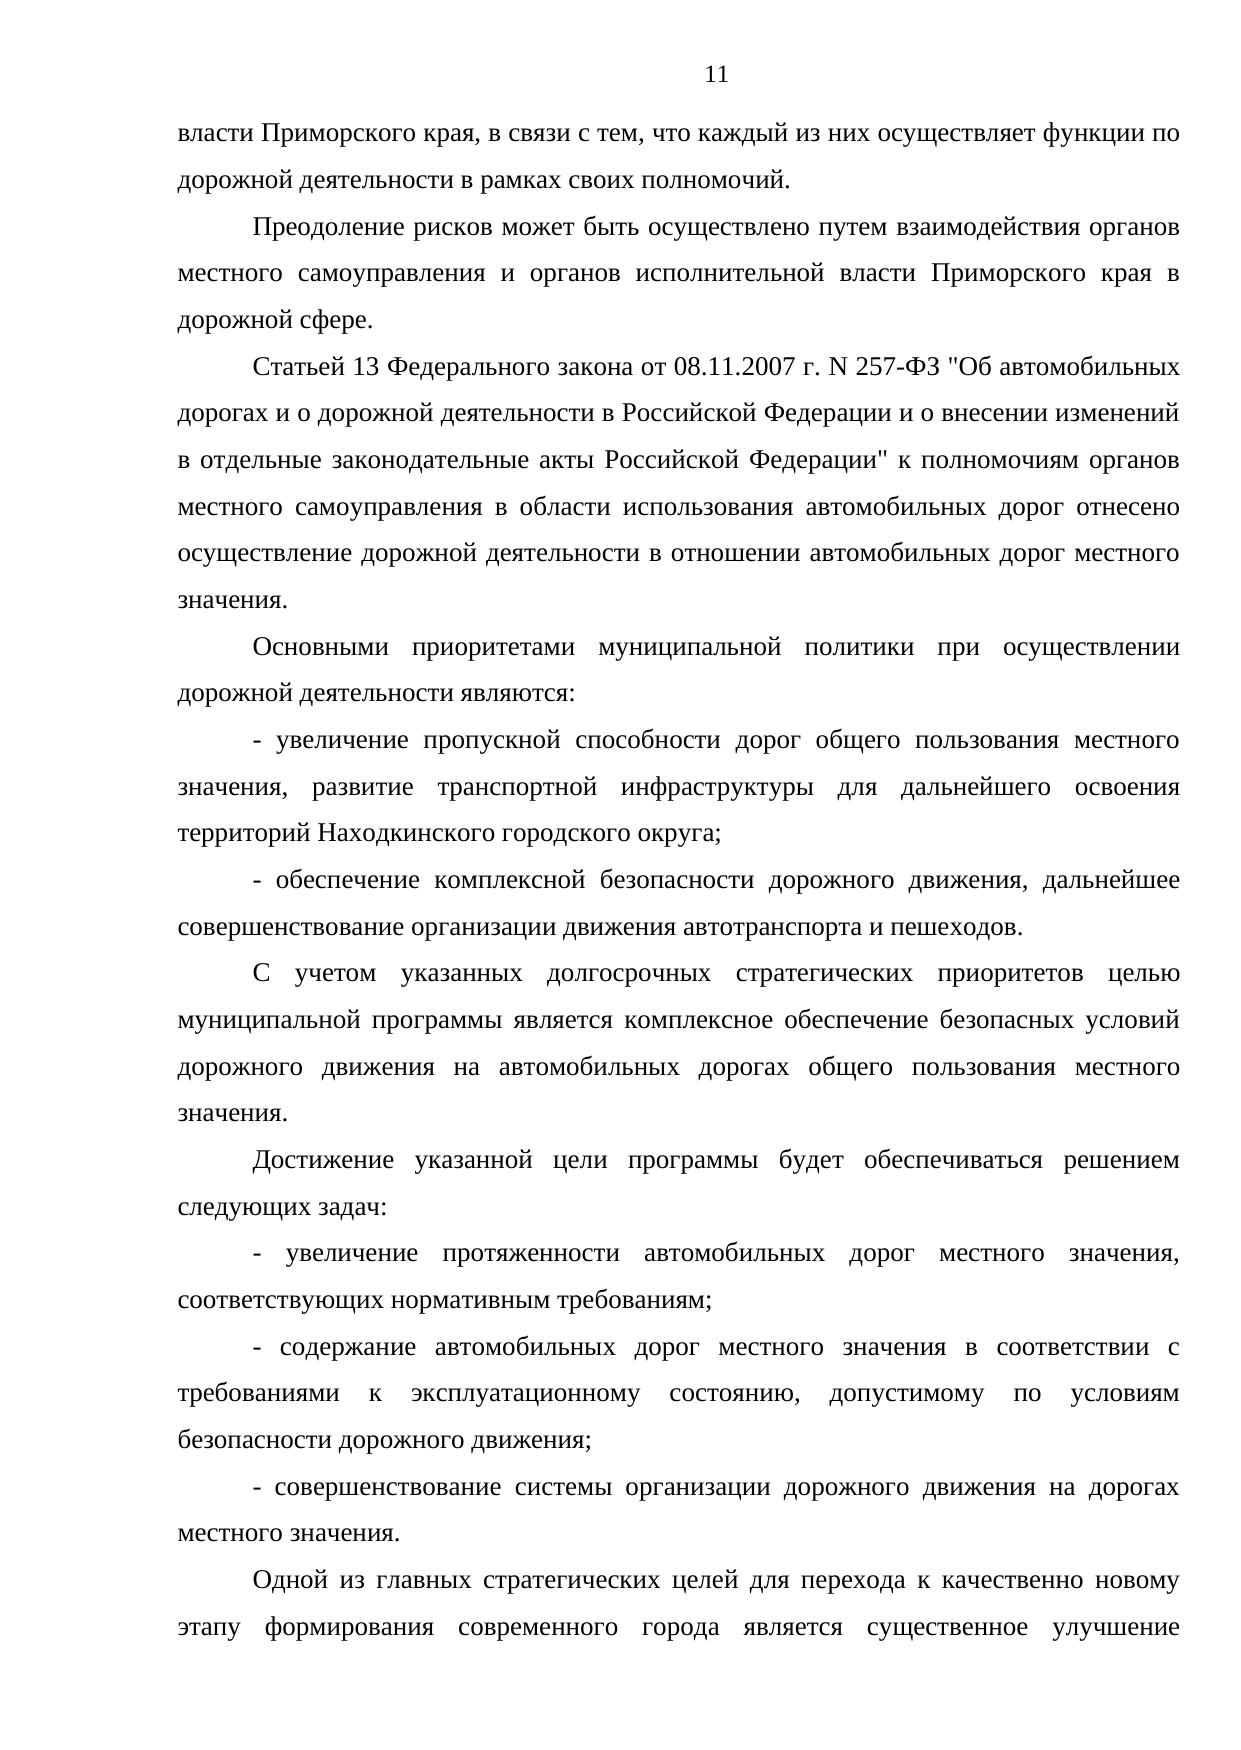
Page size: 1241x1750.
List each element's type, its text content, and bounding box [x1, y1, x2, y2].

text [177, 1563, 1181, 1641]
text С учетом указанных долгосрочных стратегических приоритетов целью муниципальной программы является комплексное обеспечение безопасных условий дорожного движения на автомобильных дорогах общего пользования местного значения. [177, 957, 1181, 1128]
text Статьей 13 Федерального закона от 08.11.2007 г. N 257-ФЗ "Об автомобильных дорогах и о дорожной деятельности в Российской Федерации и о внесении изменений в отдельные законодательные акты Российской Федерации" к полномочиям органов местного самоуправления в области использования автомобильных дорог отнесено осуществление дорожной деятельности в отношении автомобильных дорог местного значения. [177, 350, 1181, 614]
text Достижение указанной цели программы будет обеспечиваться решением следующих задач: [177, 1143, 1181, 1221]
text - увеличение протяженности автомобильных дорог местного значения, соответствующих нормативным требованиям; [177, 1237, 1181, 1314]
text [177, 117, 1181, 194]
text Основными приоритетами муниципальной политики при осуществлении дорожной деятельности являются: [177, 630, 1181, 708]
text Преодоление рисков может быть осуществлено путем взаимодействия органов местного самоуправления и органов исполнительной власти Приморского края в дорожной сфере. [177, 210, 1181, 334]
text - содержание автомобильных дорог местного значения в соответствии с требованиями к эксплуатационному состоянию, допустимому по условиям безопасности дорожного движения; [177, 1330, 1181, 1454]
text - обеспечение комплексной безопасности дорожного движения, дальнейшее совершенствование организации движения автотранспорта и пешеходов. [177, 863, 1181, 941]
text - совершенствование системы организации дорожного движения на дорогах местного значения. [177, 1470, 1181, 1548]
text - увеличение пропускной способности дорог общего пользования местного значения, развитие транспортной инфраструктуры для дальнейшего освоения территорий Находкинского городского округа; [177, 723, 1181, 848]
